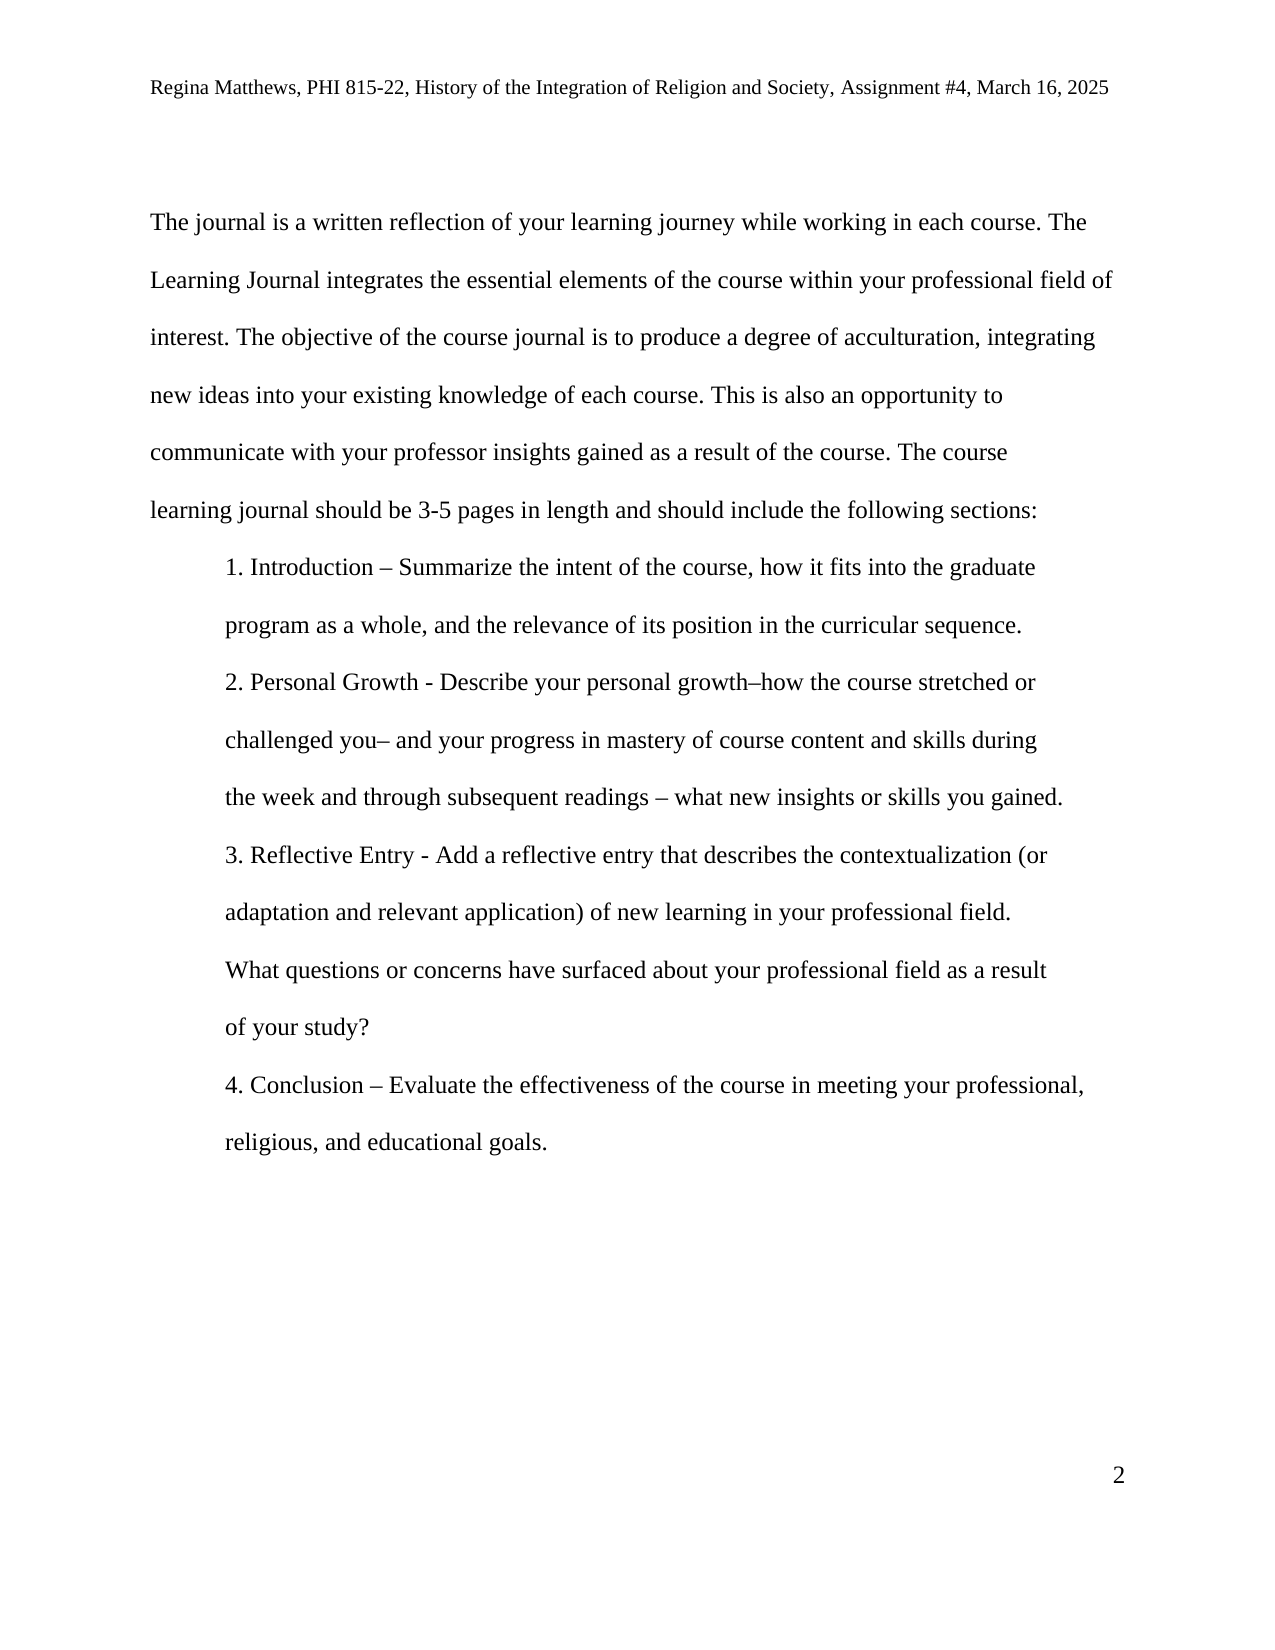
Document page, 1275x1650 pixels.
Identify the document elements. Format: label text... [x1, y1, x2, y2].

text What questions or concerns have surfaced about your professional field as a result [150, 955, 1125, 984]
text of your study? [150, 1012, 1125, 1041]
text The journal is a written reflection of your learning journey while working in each course. The [150, 207, 1125, 236]
text religious, and educational goals. [150, 1127, 1125, 1156]
text adaptation and relevant application) of new learning in your professional field. [150, 897, 1125, 926]
text 3. Reflective Entry - Add a reflective entry that describes the contextualization (or [150, 840, 1125, 869]
text 2. Personal Growth - Describe your personal growth–how the course stretched or [150, 667, 1125, 696]
text challenged you– and your progress in mastery of course content and skills during [150, 725, 1125, 754]
text program as a whole, and the relevance of its position in the curricular sequence. [150, 610, 1125, 639]
text Learning Journal integrates the essential elements of the course within your professional field of [150, 265, 1125, 294]
text new ideas into your existing knowledge of each course. This is also an opportunity to [150, 380, 1125, 409]
text the week and through subsequent readings – what new insights or skills you gained. [150, 782, 1125, 811]
text communicate with your professor insights gained as a result of the course. The course [150, 437, 1125, 466]
text 1. Introduction – Summarize the intent of the course, how it fits into the graduate [150, 552, 1125, 581]
text 4. Conclusion – Evaluate the effectiveness of the course in meeting your professional, [150, 1070, 1125, 1099]
text learning journal should be 3-5 pages in length and should include the following sections: [150, 495, 1125, 524]
text interest. The objective of the course journal is to produce a degree of acculturation, integrating [150, 322, 1125, 351]
